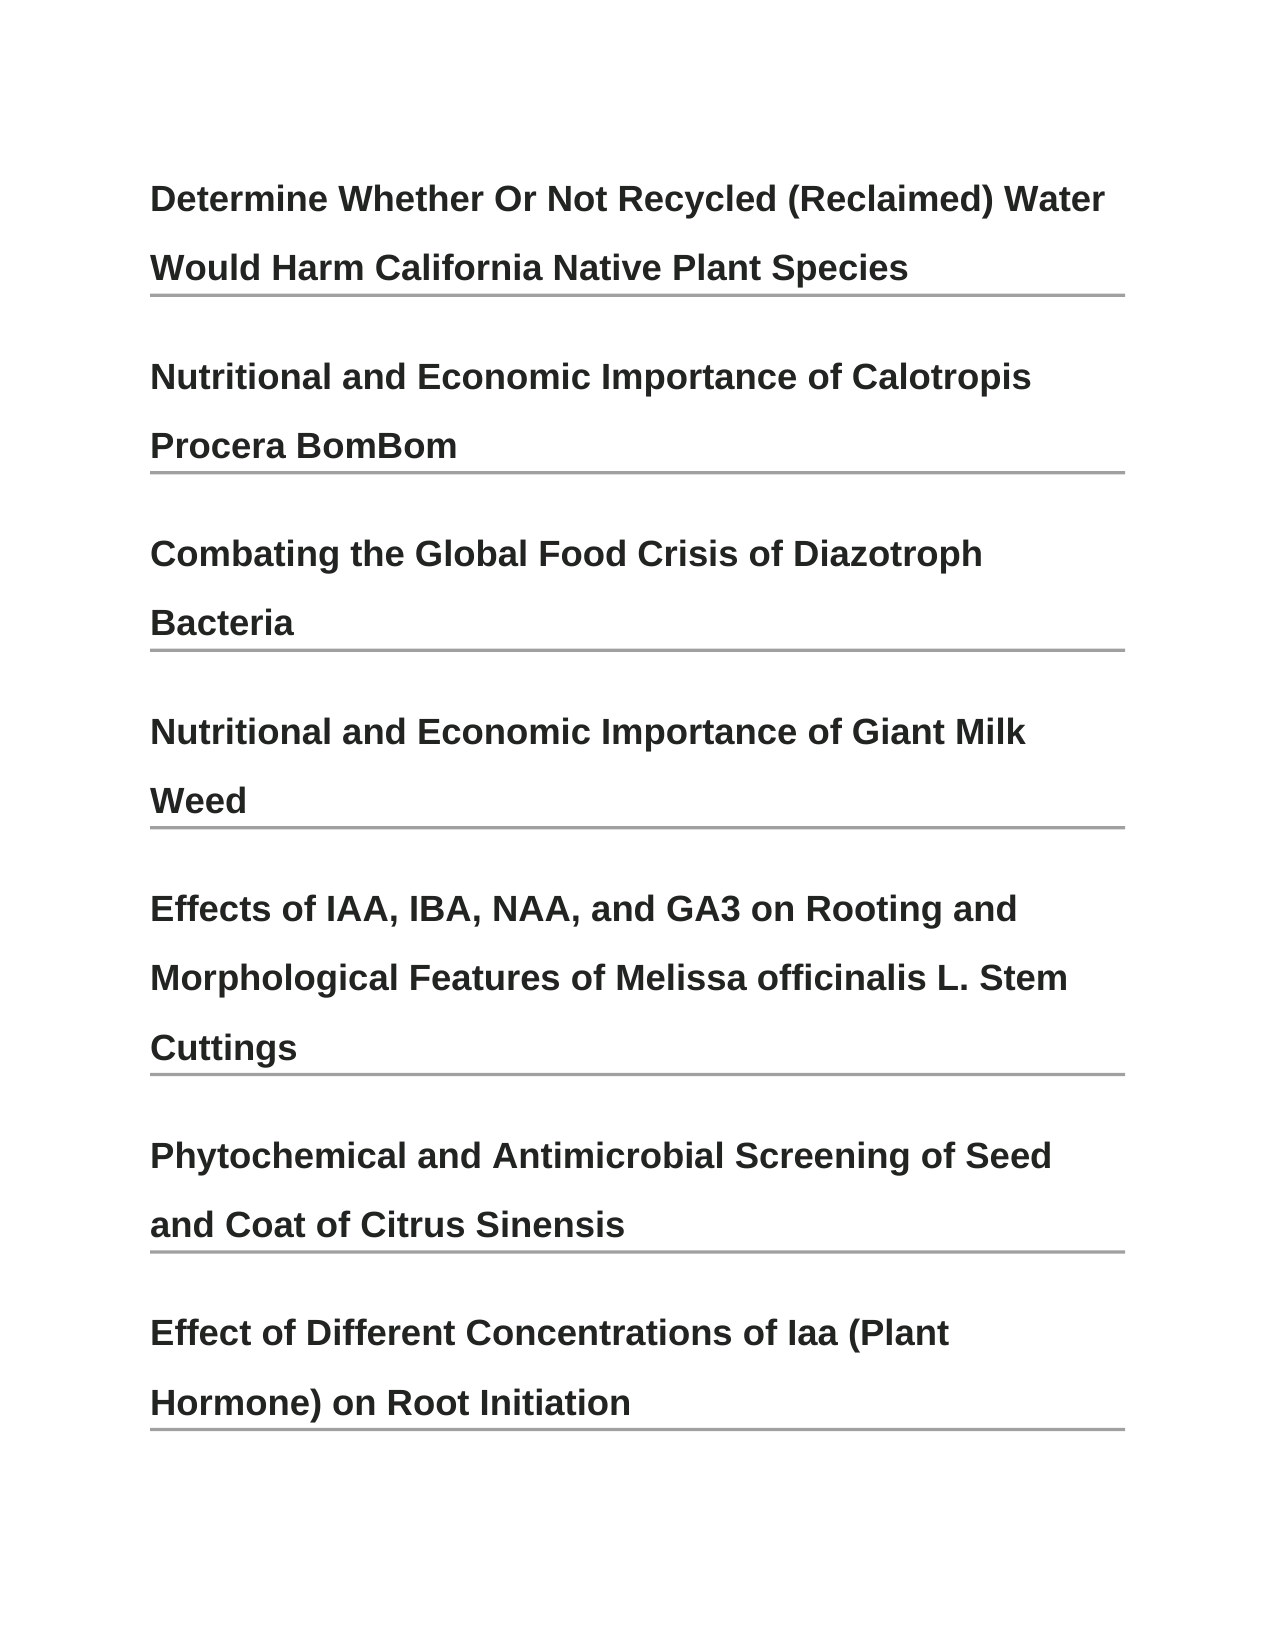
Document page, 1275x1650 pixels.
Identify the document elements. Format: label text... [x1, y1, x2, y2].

text Nutritional and Economic Importance of Calotropis Procera BomBom [150, 327, 1125, 466]
text Effects of IAA, IBA, NAA, and GA3 on Rooting and Morphological Features of Melissa officinalis L. Stem Cuttings [150, 860, 1125, 1068]
text Phytochemical and Antimicrobial Screening of Seed and Coat of Citrus Sinensis [150, 1107, 1125, 1245]
text Effect of Different Concentrations of Iaa (Plant Hormone) on Root Initiation [150, 1284, 1125, 1423]
text Combating the Global Food Crisis of Diazotroph Bacteria [150, 505, 1125, 643]
text Determine Whether Or Not Recycled (Reclaimed) Water Would Harm California Native Plant Species [150, 150, 1125, 288]
text Nutritional and Economic Importance of Giant Milk Weed [150, 682, 1125, 821]
